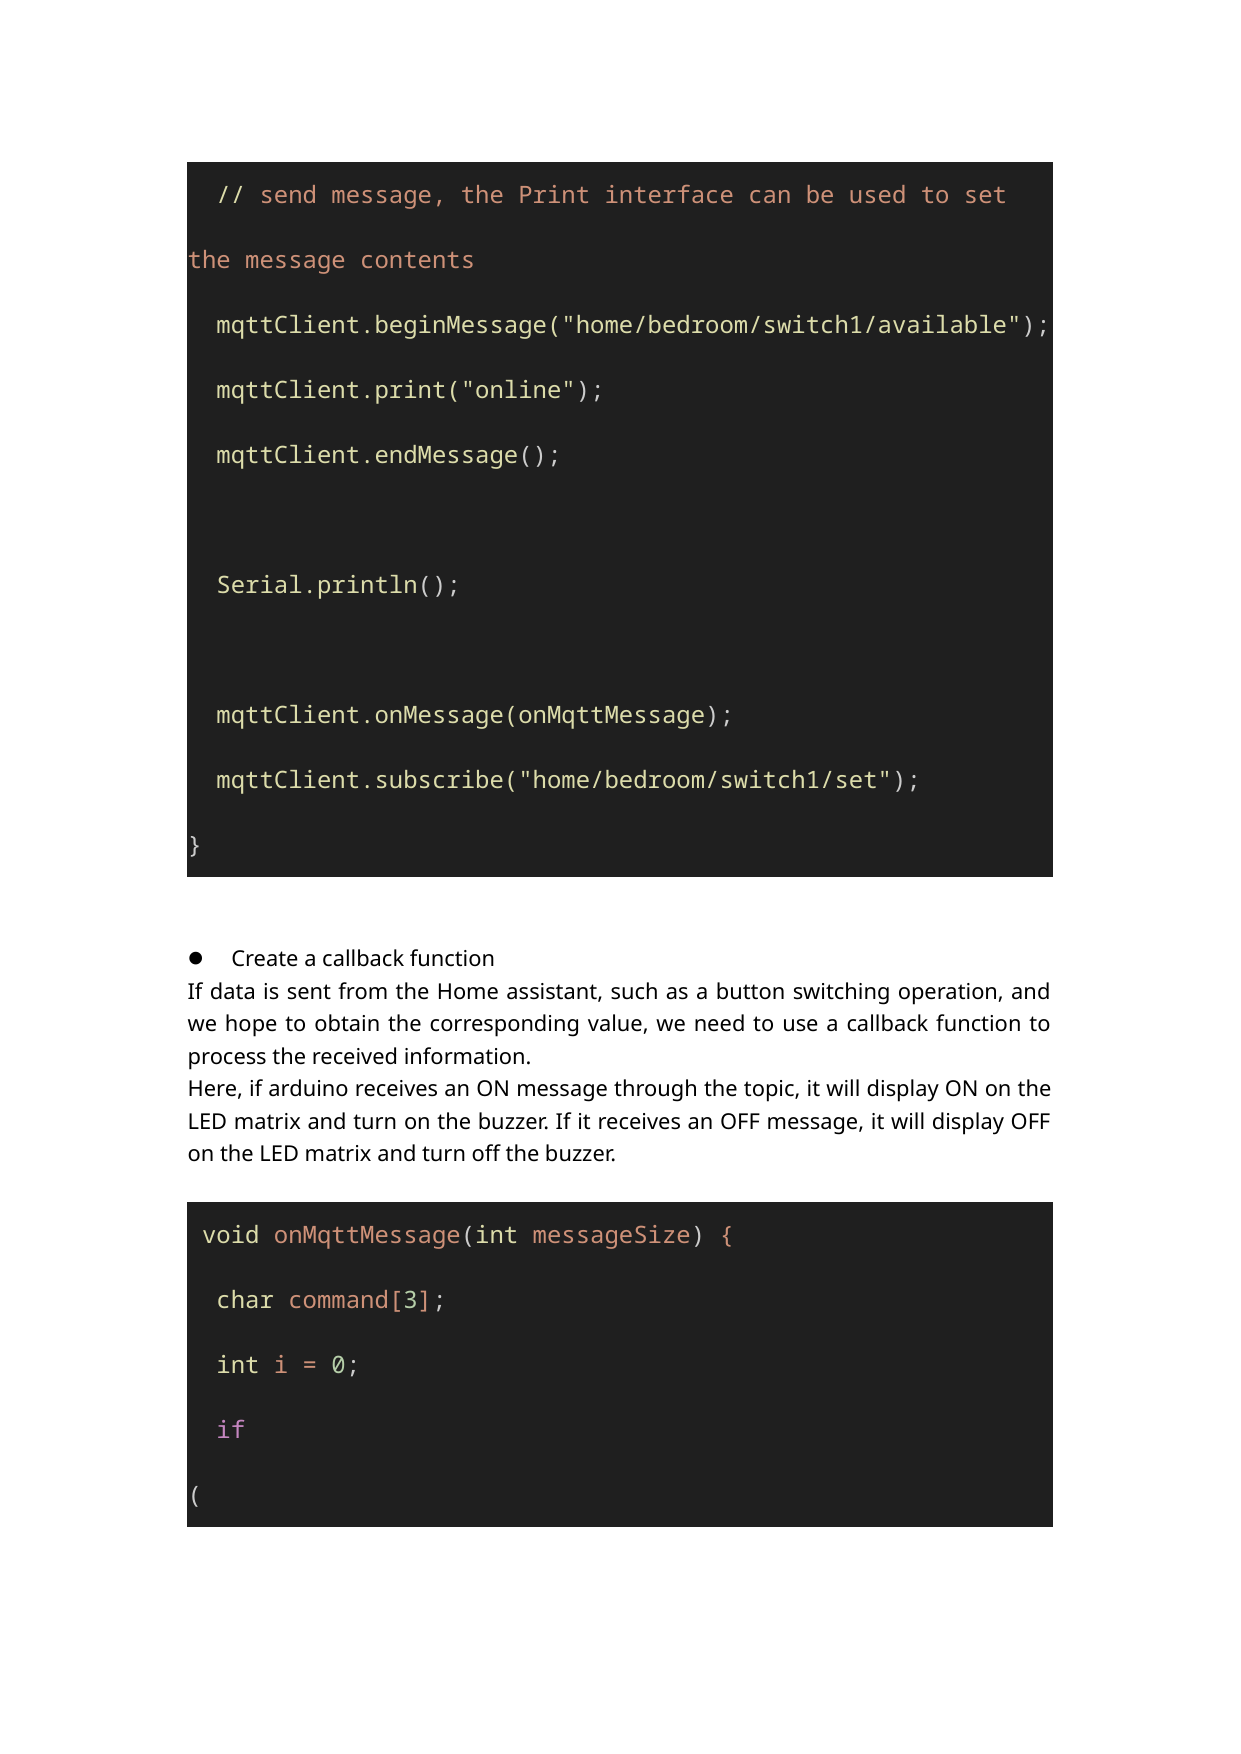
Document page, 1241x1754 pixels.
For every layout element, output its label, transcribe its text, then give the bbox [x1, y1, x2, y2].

text mqttClient.print("online"); [187, 357, 1053, 422]
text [187, 1397, 1053, 1527]
text // send message, the Print interface can be used to set the message contents [187, 162, 1053, 292]
list Create a callback function [187, 942, 1053, 974]
text Serial.println(); [187, 552, 1053, 617]
text mqttClient.subscribe("home/bedroom/switch1/set"); [187, 747, 1053, 812]
text mqttClient.onMessage(onMqttMessage); [187, 682, 1053, 747]
text mqttClient.beginMessage("home/bedroom/switch1/available"); [187, 292, 1053, 357]
text char command[3]; [187, 1267, 1053, 1332]
text } [187, 812, 1053, 877]
text int i = 0; [187, 1332, 1053, 1397]
text If data is sent from the Home assistant, such as a button switching operation, and we hope to obtain the corresponding value, we need to use a callback function to process the received information. [187, 974, 1053, 1072]
text Here, if arduino receives an ON message through the topic, it will display ON on the LED matrix and turn on the buzzer. If it receives an OFF message, it will display OFF on the LED matrix and turn off the buzzer. [187, 1072, 1053, 1169]
text mqttClient.endMessage(); [187, 422, 1053, 487]
text void onMqttMessage(int messageSize) { [187, 1202, 1053, 1267]
